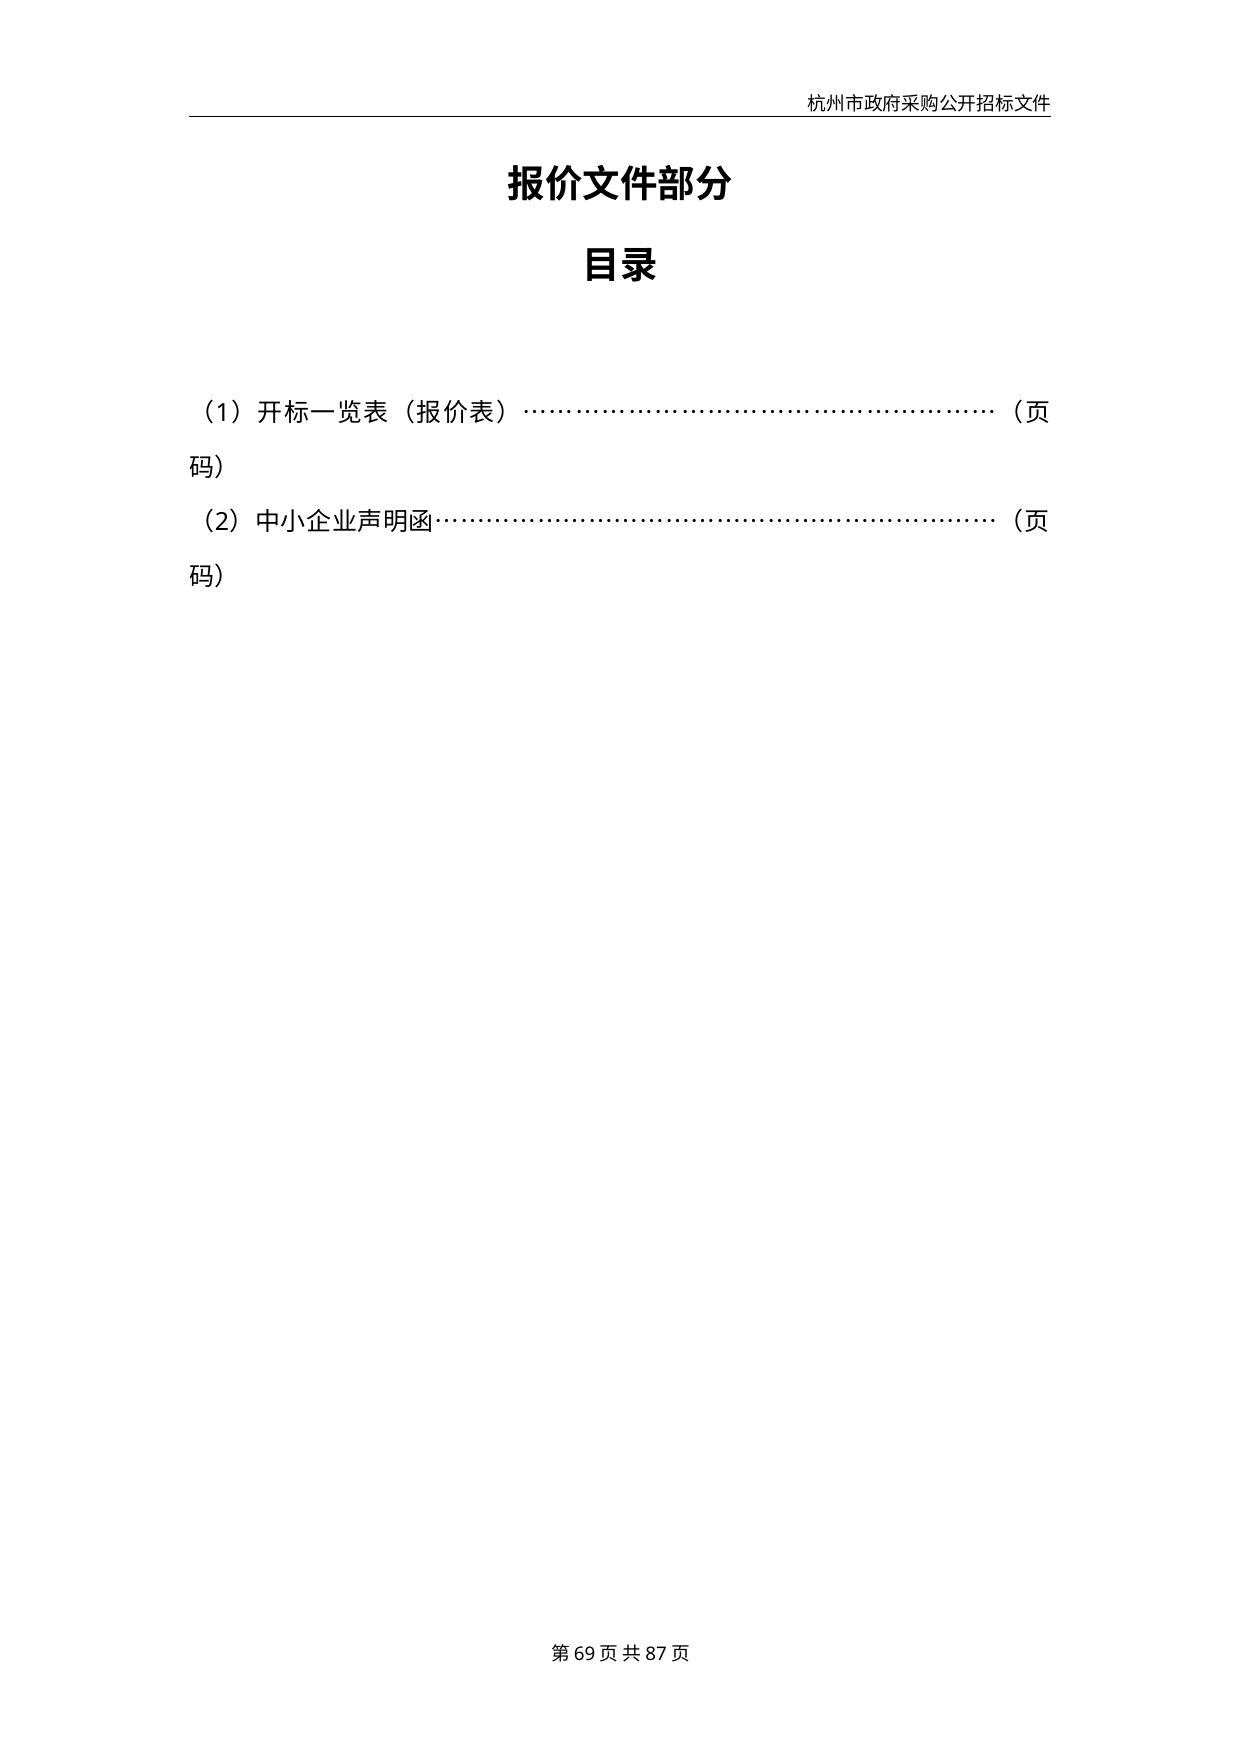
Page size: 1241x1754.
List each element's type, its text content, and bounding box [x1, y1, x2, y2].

text 报价文件部分 [189, 153, 1051, 208]
text （2）中小企业声明函…………………………………………………………（页码） [189, 502, 1051, 592]
text （1）开标一览表（报价表）………………………………………………（页码） [189, 393, 1051, 483]
text 目录 [189, 235, 1051, 289]
